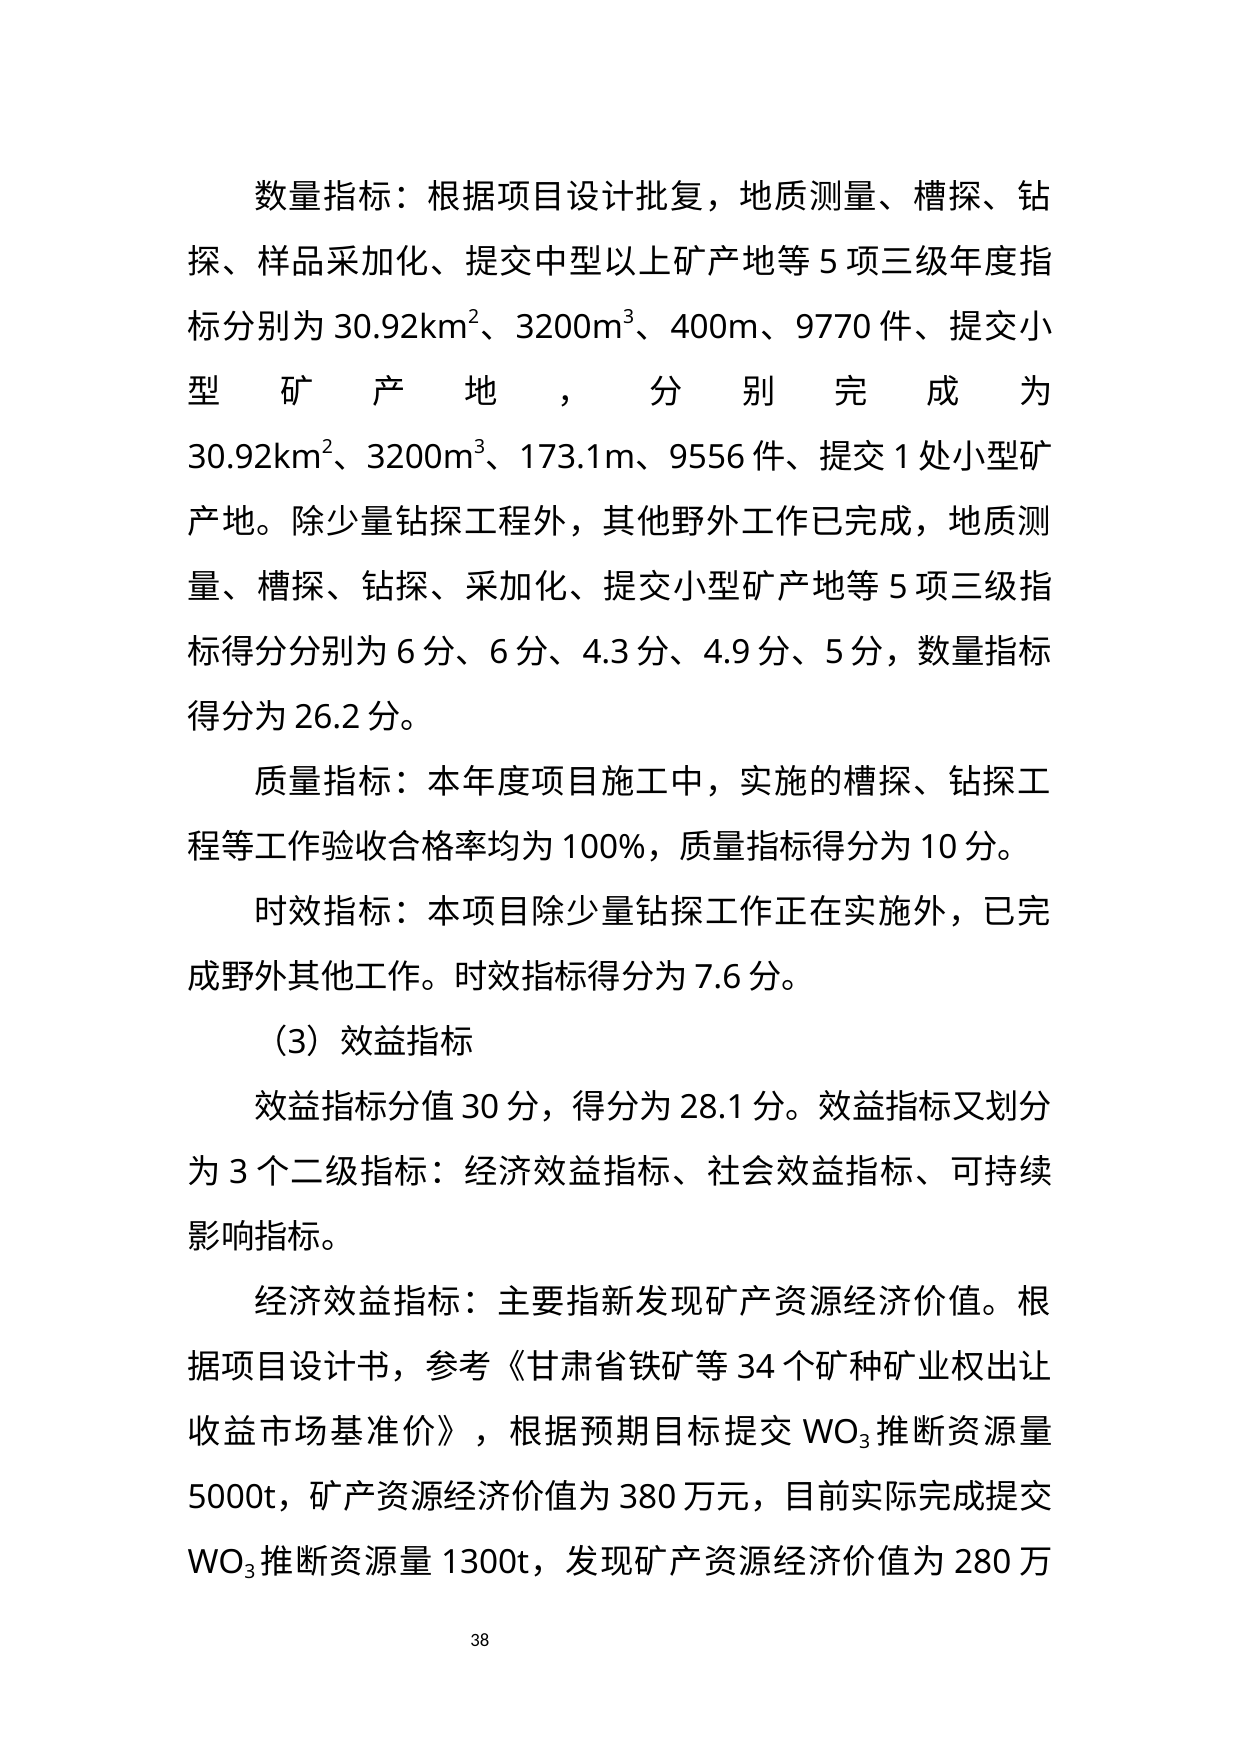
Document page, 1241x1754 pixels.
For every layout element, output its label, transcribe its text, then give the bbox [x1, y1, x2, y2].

text （3）效益指标 [187, 1007, 1053, 1072]
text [187, 1267, 1053, 1592]
text 质量指标：本年度项目施工中，实施的槽探、钻探工程等工作验收合格率均为100%，质量指标得分为10分。 [187, 747, 1053, 877]
text 效益指标分值30分，得分为28.1分。效益指标又划分为3个二级指标：经济效益指标、社会效益指标、可持续影响指标。 [187, 1072, 1053, 1267]
text 时效指标：本项目除少量钻探工作正在实施外，已完成野外其他工作。时效指标得分为7.6分。 [187, 877, 1053, 1007]
text 数量指标：根据项目设计批复，地质测量、槽探、钻探、样品采加化、提交中型以上矿产地等5项三级年度指标分别为30.92km2、3200m3、400m、9770件、提交小型矿产地，分别完成为30.92km2、3200m3、173.1m、9556件、提交1处小型矿产地。除少量钻探工程外，其他野外工作已完成，地质测量、槽探、钻探、采加化、提交小型矿产地等5项三级指标得分分别为6分、6分、4.3分、4.9分、5分，数量指标得分为26.2分。 [187, 162, 1053, 747]
